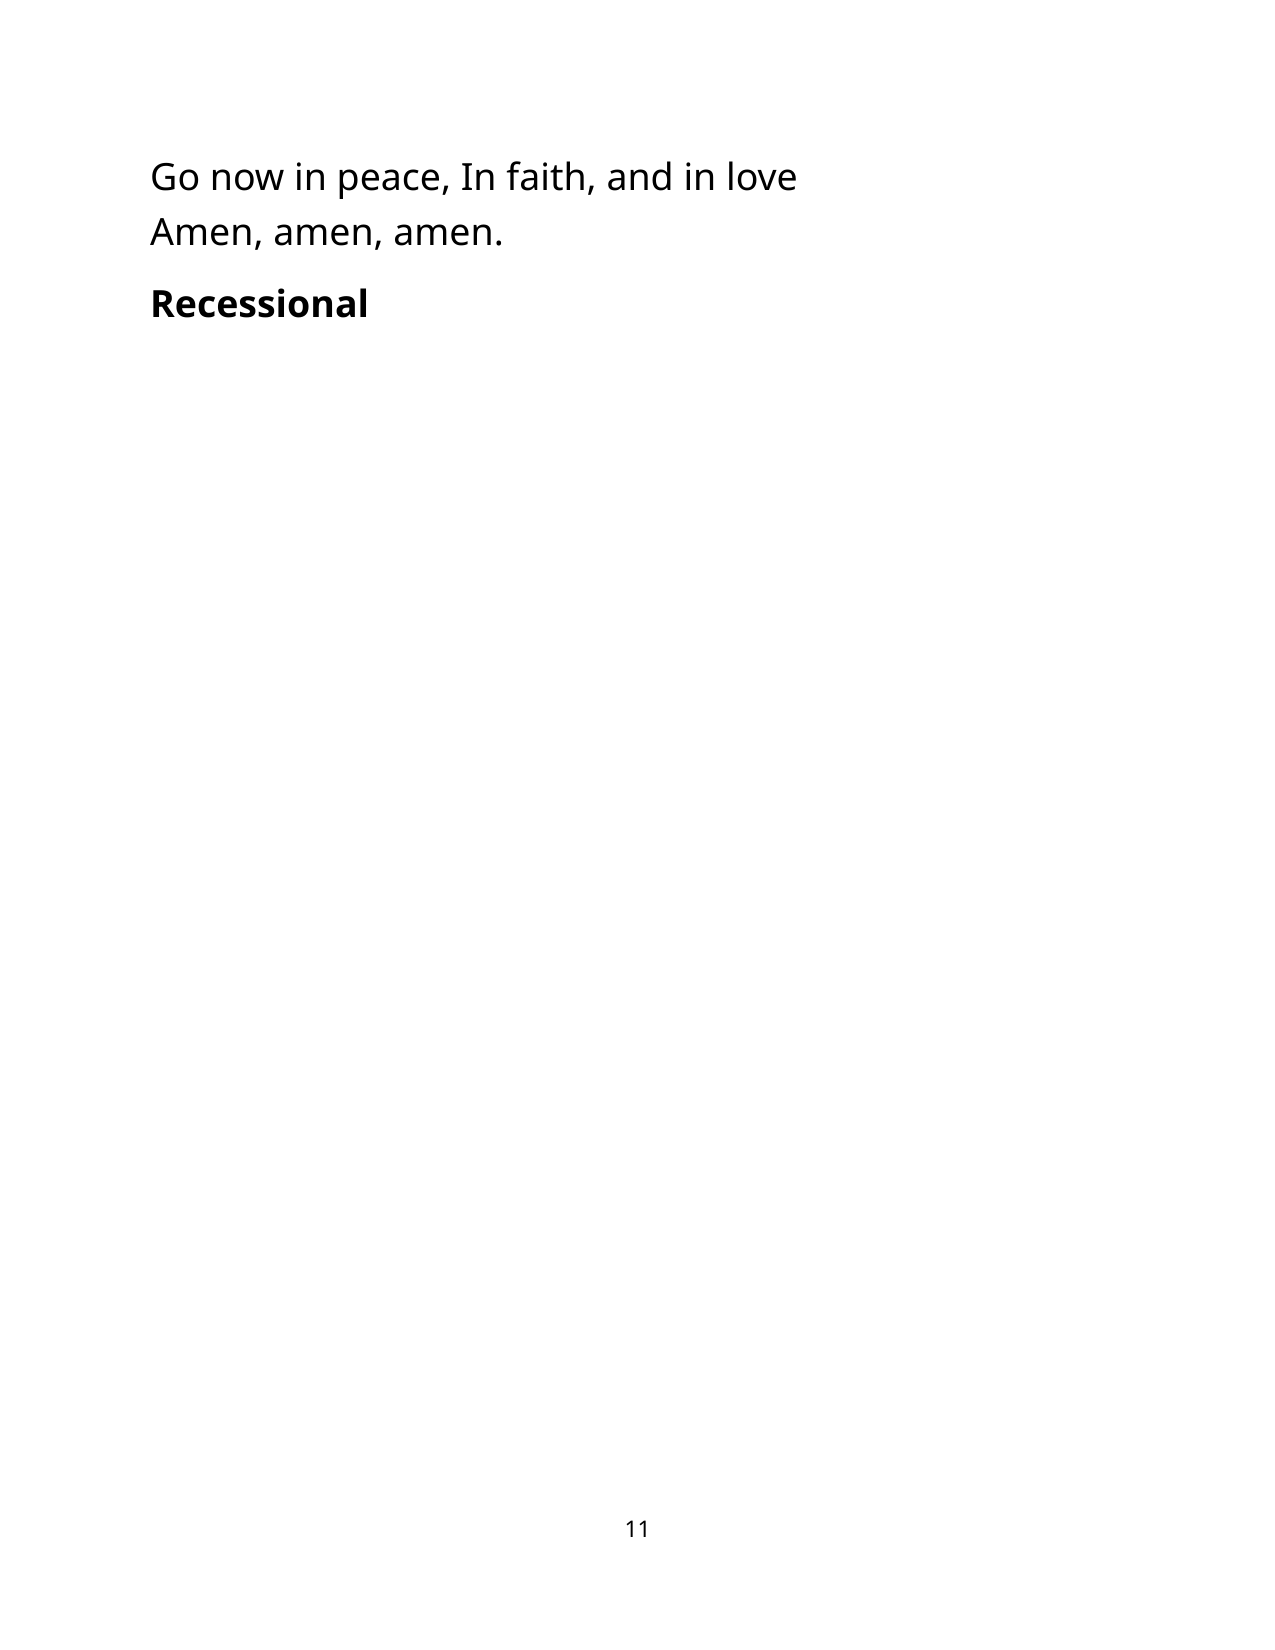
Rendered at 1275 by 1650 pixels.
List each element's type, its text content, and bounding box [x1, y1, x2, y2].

text Recessional [150, 277, 1125, 328]
text Amen, amen, amen. [150, 205, 1125, 256]
text Go now in peace, In faith, and in love [150, 150, 1125, 201]
